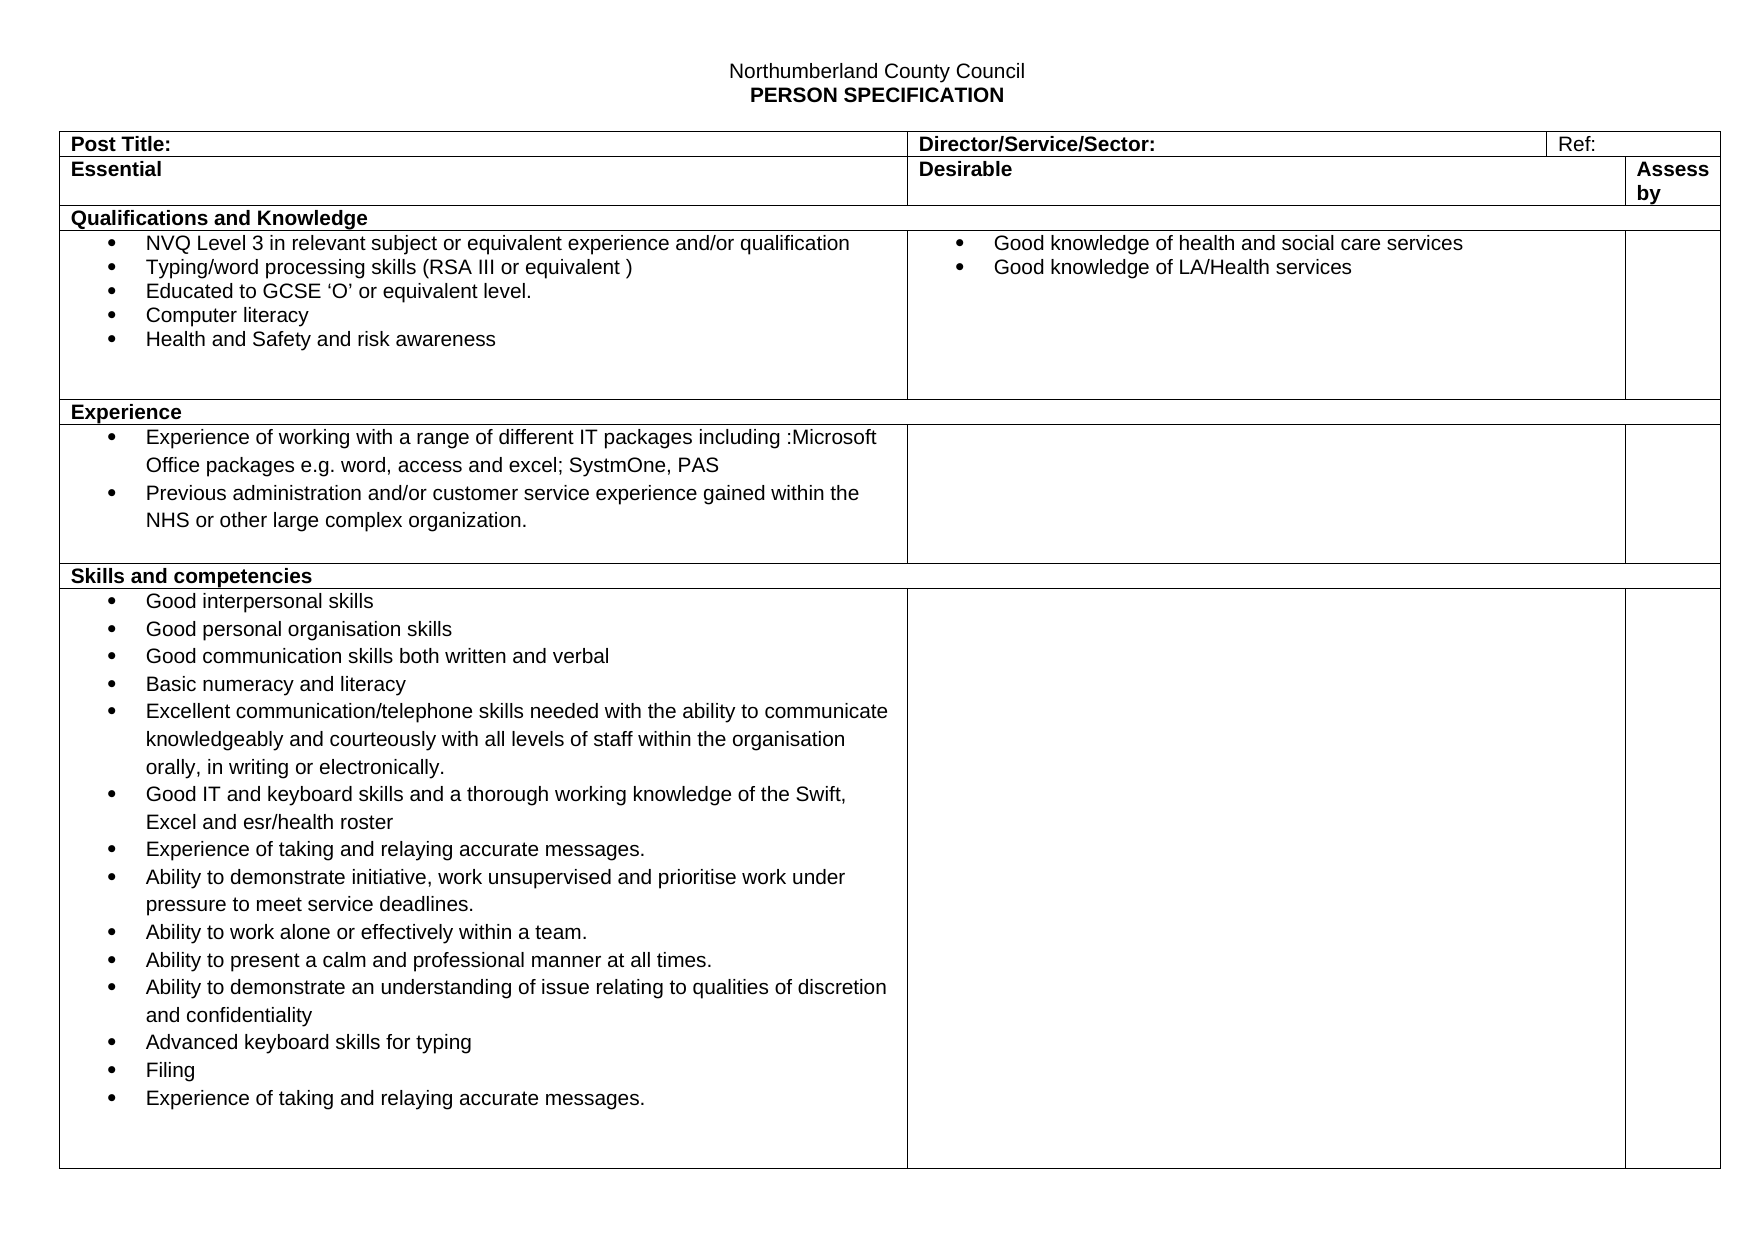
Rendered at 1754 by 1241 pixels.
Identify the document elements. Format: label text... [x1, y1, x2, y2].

table_header Director/Service/Sector: [908, 132, 1546, 156]
table_cell Experience of working with a range of different IT packages including :Microsoft Office packages e.g. word, access and excel; SystmOne, PAS Previous administration and/or customer service experience gained within the NHS or other large complex organization. [60, 425, 907, 563]
table_header Post Title: [60, 132, 907, 156]
table_cell Essential [60, 157, 907, 205]
table_cell Skills and competencies [60, 564, 1720, 588]
text Northumberland County Council [59, 59, 1695, 83]
table_cell [1626, 589, 1720, 1168]
table_cell Qualifications and Knowledge [60, 206, 1720, 230]
table_cell [908, 589, 1625, 1168]
table_cell Good knowledge of health and social care services Good knowledge of LA/Health services [908, 231, 1625, 399]
table_cell [1626, 231, 1720, 399]
table_cell [908, 425, 1625, 563]
table_cell NVQ Level 3 in relevant subject or equivalent experience and/or qualification Typing/word processing skills (RSA III or equivalent ) Educated to GCSE ‘O’ or equivalent level. Computer literacy Health and Safety and risk awareness [60, 231, 907, 399]
table_header Ref: [1547, 132, 1720, 156]
table_cell Assess by [1626, 157, 1720, 205]
table_cell Desirable [908, 157, 1625, 205]
text PERSON SPECIFICATION [59, 83, 1695, 107]
table_cell Good interpersonal skills Good personal organisation skills Good communication skills both written and verbal Basic numeracy and literacy Excellent communication/telephone skills needed with the ability to communicate knowledgeably and courteously with all levels of staff within the organisation orally, in writing or electronically. Good IT and keyboard skills and a thorough working knowledge of the Swift, Excel and esr/health roster Experience of taking and relaying accurate messages. Ability to demonstrate initiative, work unsupervised and prioritise work under pressure to meet service deadlines. Ability to work alone or effectively within a team. Ability to present a calm and professional manner at all times. Ability to demonstrate an understanding of issue relating to qualities of discretion and confidentiality Advanced keyboard skills for typing Filing Experience of taking and relaying accurate messages. [60, 589, 907, 1168]
table_cell [1626, 425, 1720, 563]
table_cell Experience [60, 400, 1720, 424]
